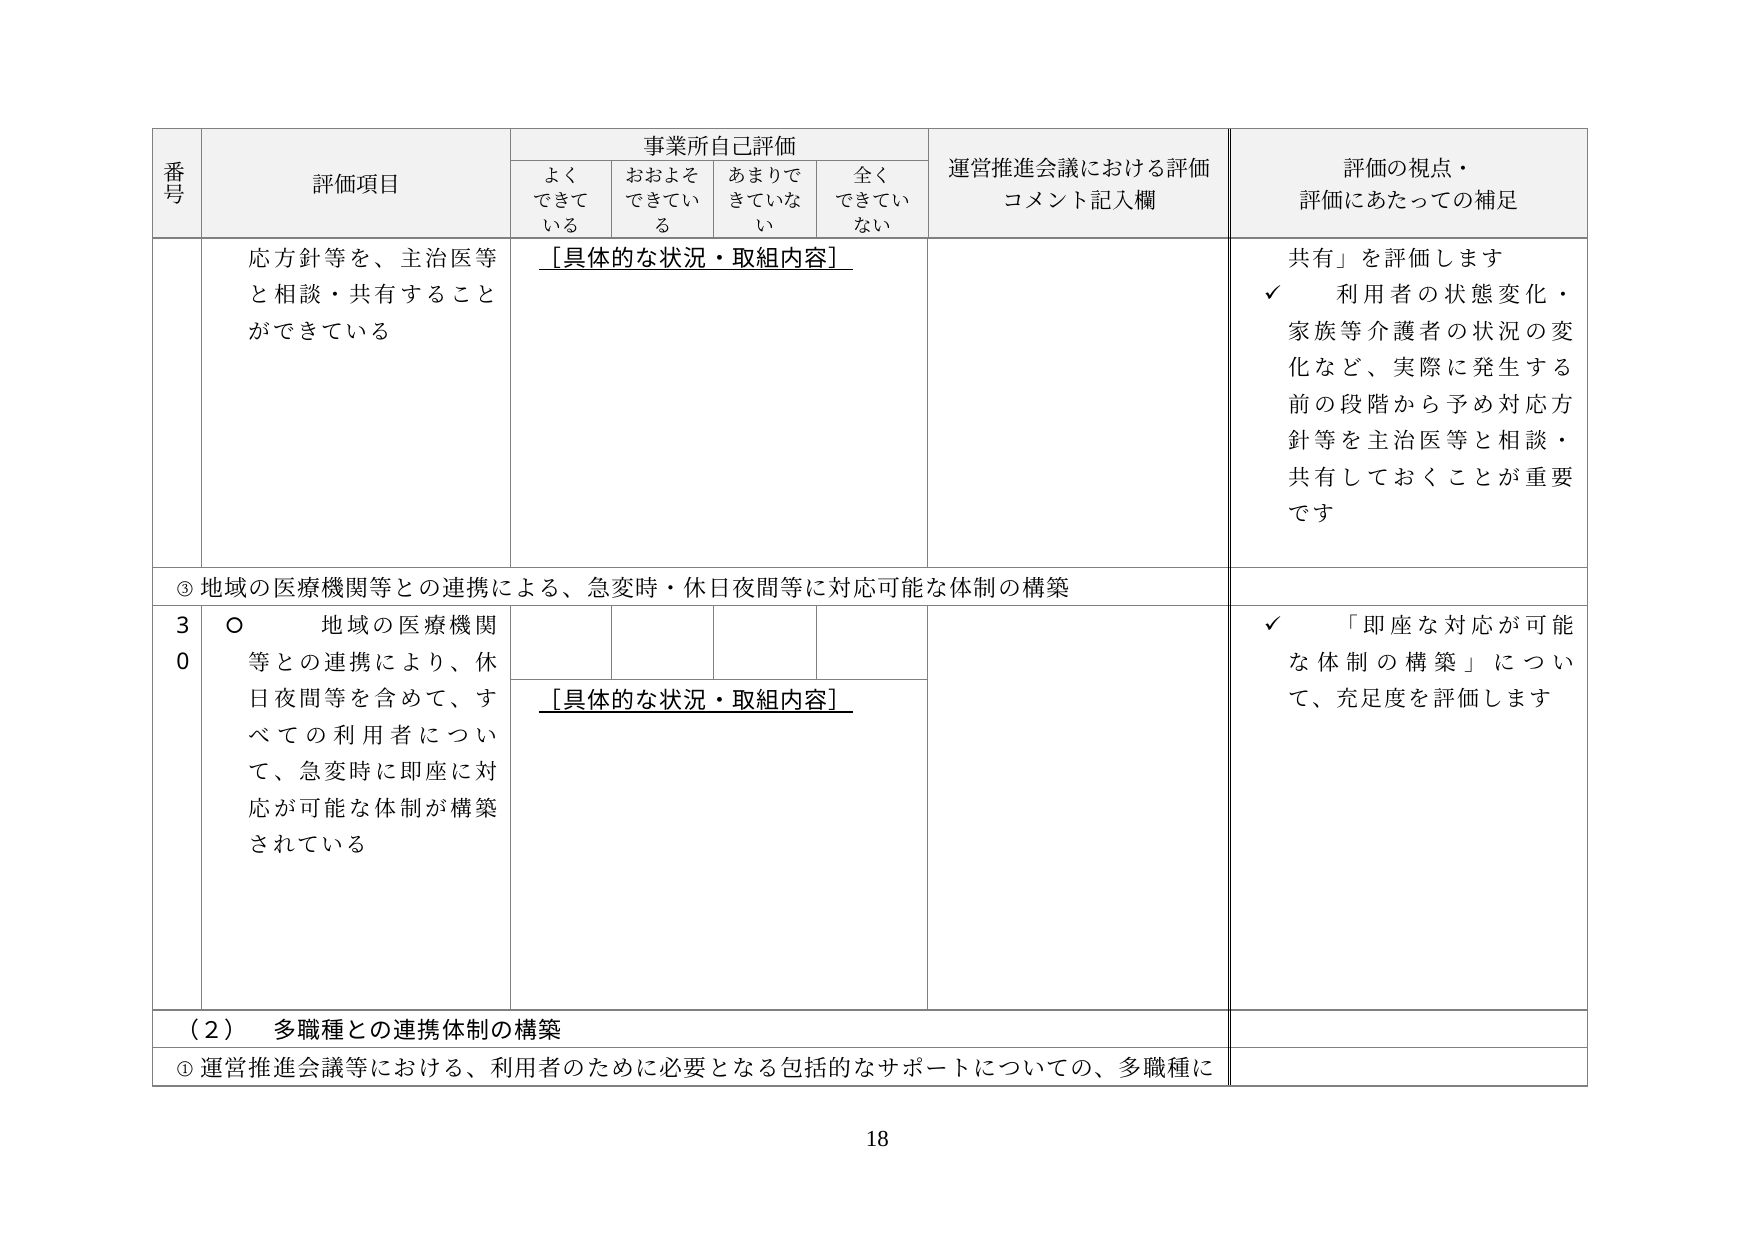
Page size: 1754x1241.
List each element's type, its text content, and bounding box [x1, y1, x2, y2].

table_header 評価項目 [202, 129, 510, 237]
table_cell ［具体的な状況・取組内容］ [511, 239, 927, 567]
table_header 番号 [153, 129, 201, 237]
table_cell 地域の医療機関等との連携により、休日夜間等を含めて、すべての利用者について、急変時に即座に対応が可能な体制が構築されている [202, 606, 510, 1009]
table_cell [1231, 239, 1587, 567]
table_cell [511, 606, 611, 679]
table_cell よく できて いる [511, 161, 611, 237]
table_cell ［具体的な状況・取組内容］ [511, 680, 927, 1009]
table_cell 全く できていない [817, 161, 928, 237]
table_cell [928, 606, 1228, 1009]
table_cell ③ 地域の医療機関等との連携による、急変時・休日夜間等に対応可能な体制の構築 [153, 568, 1228, 605]
table_cell [1231, 568, 1587, 605]
table_cell [714, 606, 816, 679]
table_cell [1231, 1048, 1587, 1085]
table_cell あまりできていない [714, 161, 816, 237]
table_header 評価の視点・ 評価にあたっての補足 [1231, 129, 1587, 237]
table_cell （２） 多職種との連携体制の構築 [153, 1011, 1228, 1047]
table_cell 「即座な対応が可能な体制の構築」について、充足度を評価します [1231, 606, 1587, 1009]
table_header 事業所自己評価 [511, 129, 928, 160]
table_header 運営推進会議における評価 コメント記入欄 [929, 129, 1228, 237]
table_cell おおよそ できている [612, 161, 713, 237]
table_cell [202, 239, 510, 567]
table_cell 29 [153, 239, 201, 567]
table_cell [817, 606, 927, 679]
table_cell [1231, 1011, 1587, 1047]
table_cell [928, 239, 1228, 567]
table_cell 30 [153, 606, 201, 1009]
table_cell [153, 1048, 1228, 1085]
table_cell [612, 606, 713, 679]
